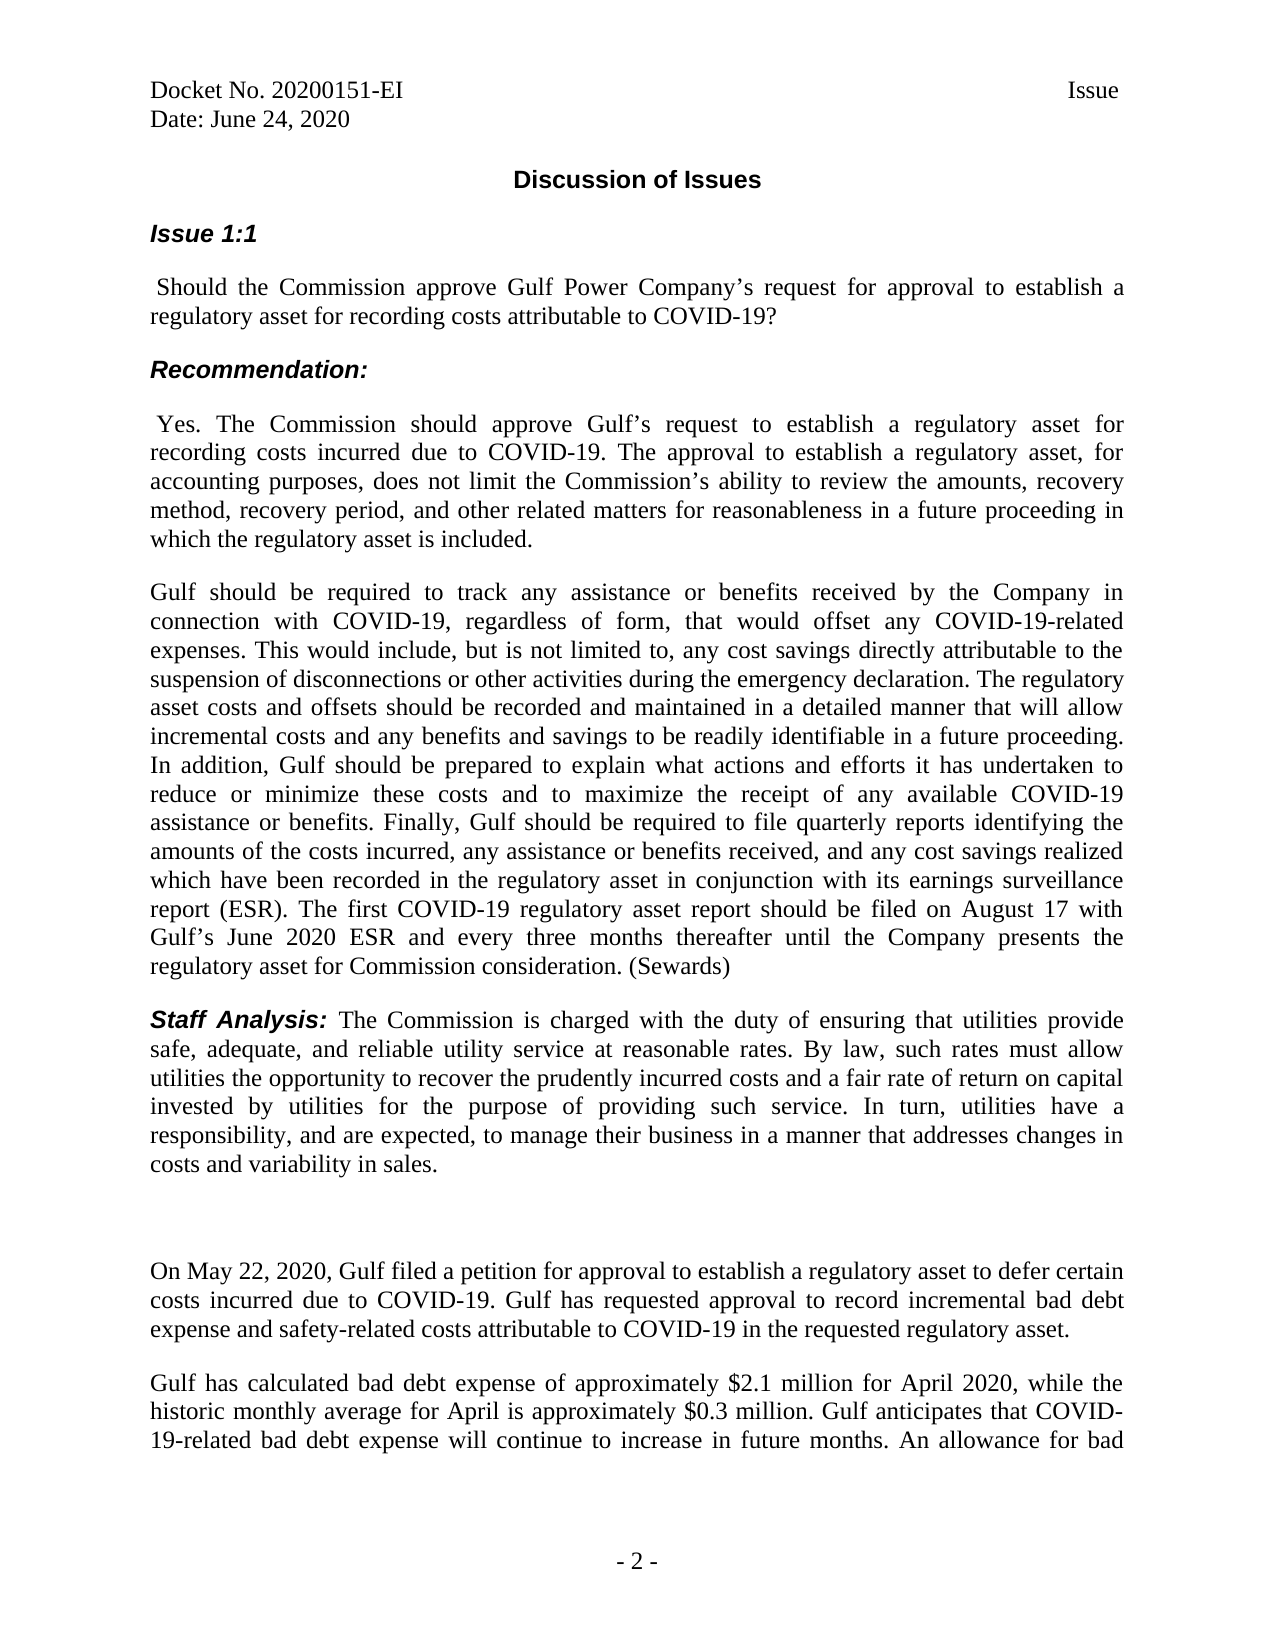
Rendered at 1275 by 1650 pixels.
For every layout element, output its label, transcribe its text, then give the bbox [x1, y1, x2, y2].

text On May 22, 2020, Gulf filed a petition for approval to establish a regulatory asset to defer certain costs incurred due to COVID-19. Gulf has requested approval to record incremental bad debt expense and safety-related costs attributable to COVID-19 in the requested regulatory asset. [150, 1256, 1125, 1343]
subtitle Recommendation: [150, 355, 1125, 384]
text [150, 1368, 1125, 1454]
text Gulf should be required to track any assistance or benefits received by the Company in connection with COVID-19, regardless of form, that would offset any COVID-19-related expenses. This would include, but is not limited to, any cost savings directly attributable to the suspension of disconnections or other activities during the emergency declaration. The regulatory asset costs and offsets should be recorded and maintained in a detailed manner that will allow incremental costs and any benefits and savings to be readily identifiable in a future proceeding. In addition, Gulf should be prepared to explain what actions and efforts it has undertaken to reduce or minimize these costs and to maximize the receipt of any available COVID-19 assistance or benefits. Finally, Gulf should be required to file quarterly reports identifying the amounts of the costs incurred, any assistance or benefits received, and any cost savings realized which have been recorded in the regulatory asset in conjunction with its earnings surveillance report (ESR). The first COVID-19 regulatory asset report should be filed on August 17 with Gulf’s June 2020 ESR and every three months thereafter until the Company presents the regulatory asset for Commission consideration. (Sewards) [150, 577, 1125, 980]
subtitle Staff Analysis: The Commission is charged with the duty of ensuring that utilities provide safe, adequate, and reliable utility service at reasonable rates. By law, such rates must allow utilities the opportunity to recover the prudently incurred costs and a fair rate of return on capital invested by utilities for the purpose of providing such service. In turn, utilities have a responsibility, and are expected, to manage their business in a manner that addresses changes in costs and variability in sales. [150, 1005, 1125, 1178]
subtitle Discussion of Issues [150, 165, 1125, 194]
text Yes. The Commission should approve Gulf’s request to establish a regulatory asset for recording costs incurred due to COVID-19. The approval to establish a regulatory asset, for accounting purposes, does not limit the Commission’s ability to review the amounts, recovery method, recovery period, and other related matters for reasonableness in a future proceeding in which the regulatory asset is included. [150, 409, 1125, 552]
text Should the Commission approve Gulf Power Company’s request for approval to establish a regulatory asset for recording costs attributable to COVID-19? [150, 272, 1125, 330]
